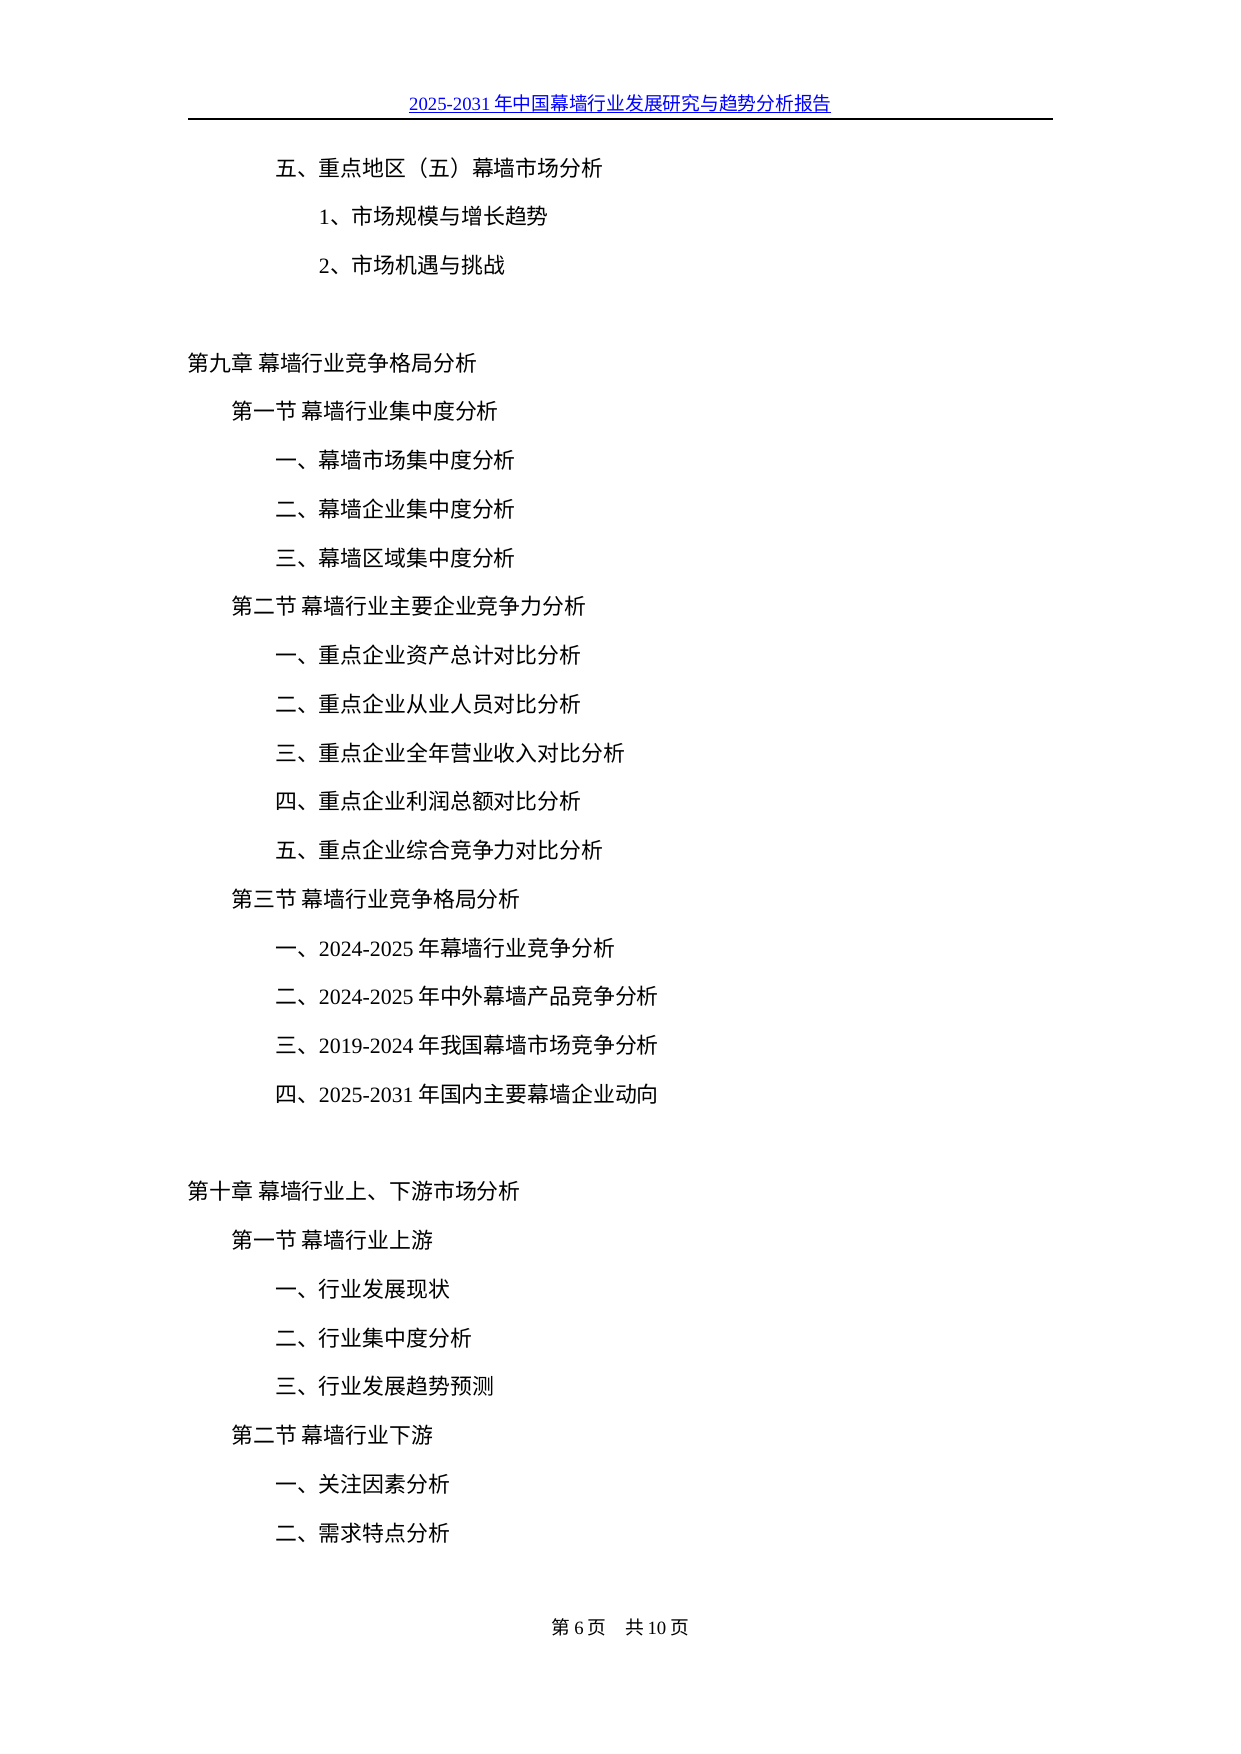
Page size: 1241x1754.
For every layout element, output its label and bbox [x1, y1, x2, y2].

text [187, 150, 1053, 1548]
